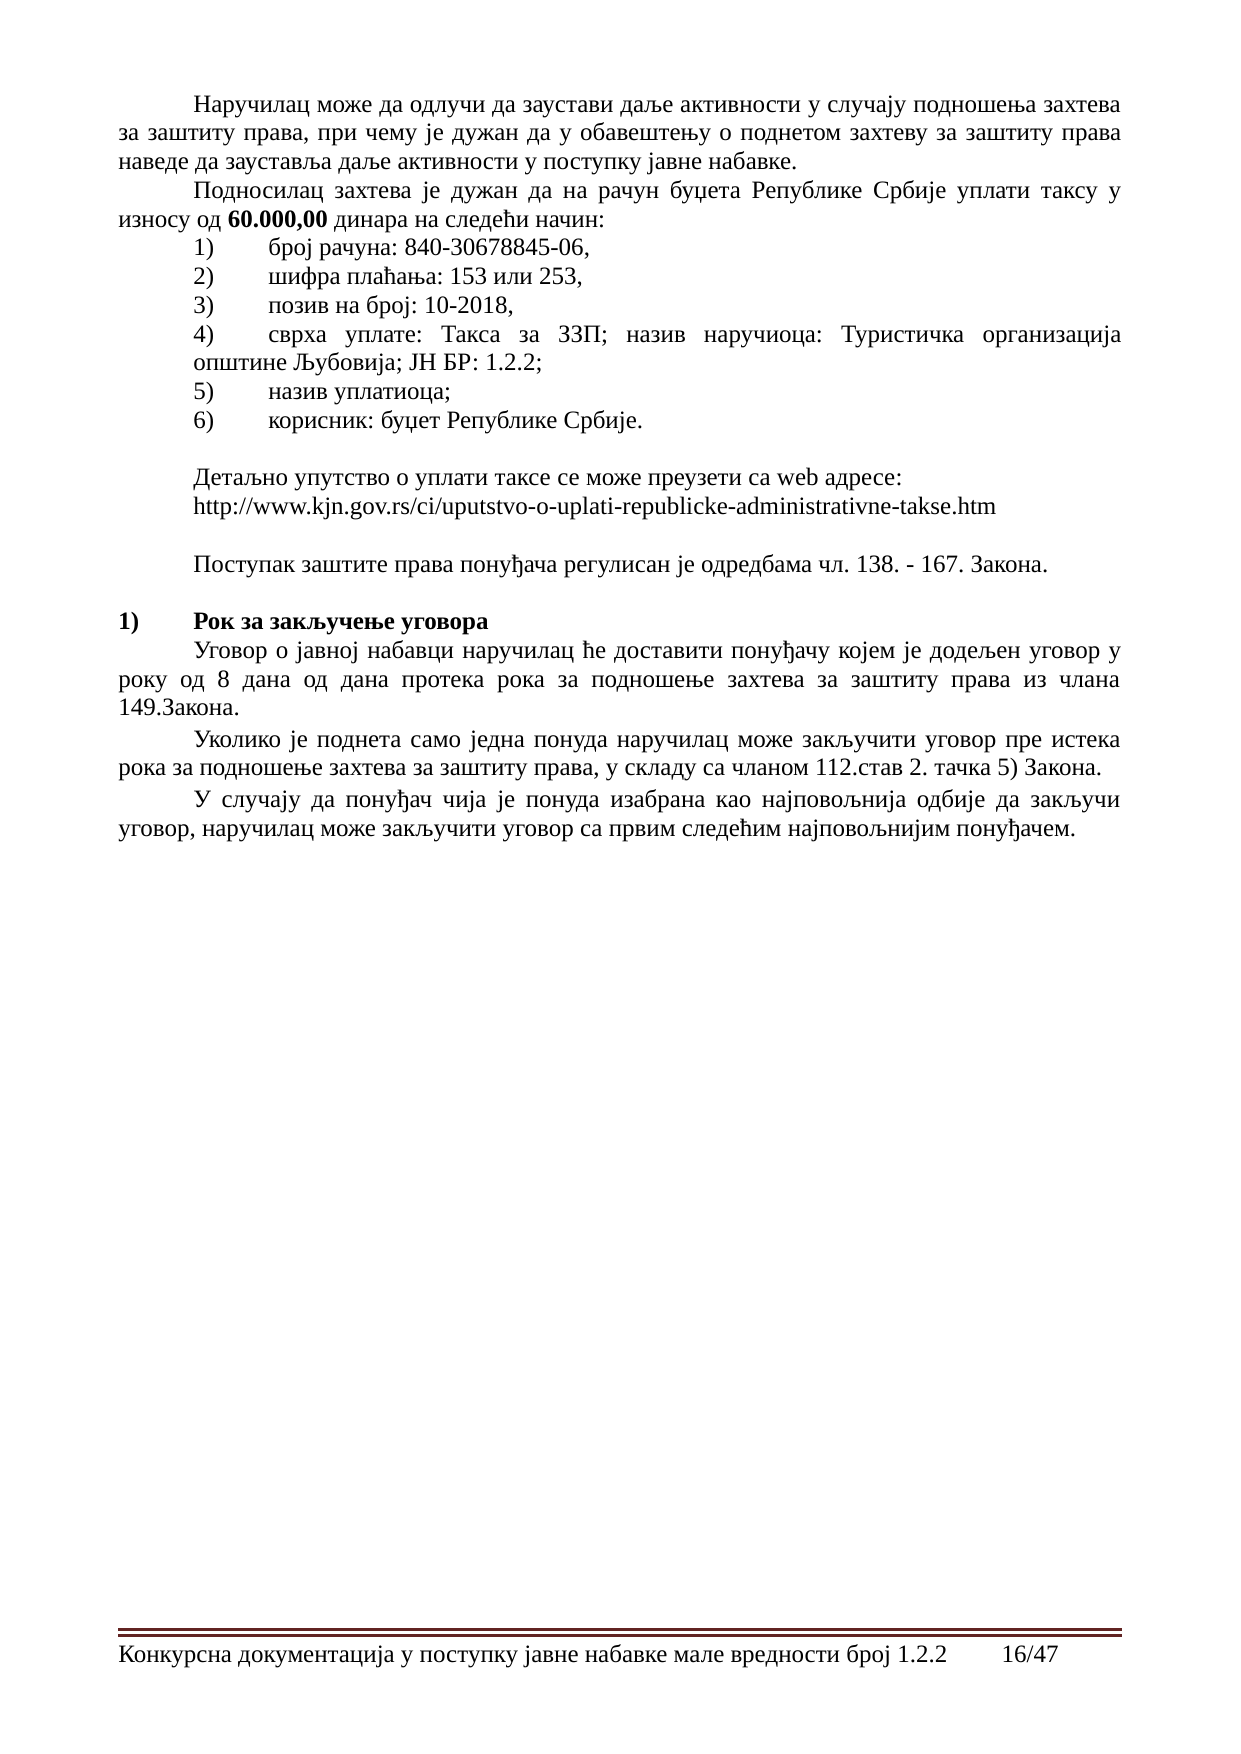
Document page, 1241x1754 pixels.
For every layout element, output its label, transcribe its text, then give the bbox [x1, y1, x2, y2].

list позив на број: 10-2018, [193, 290, 1122, 319]
list Рок за закључење уговора [118, 606, 1122, 635]
list корисник: буџет Републике Србије. [193, 405, 1122, 434]
text Уколико је поднета само једна понуда наручилац може закључити уговор пре истека рока за подношење захтева за заштиту права, у складу са чланом 112.став 2. тачка 5) Закона. [118, 724, 1122, 781]
text Уговор о јавној набавци наручилац ће доставити понуђачу којем је додељен уговор у року од 8 дана од дана протека рока за подношење захтева за заштиту права из члана 149.Закона. [118, 635, 1122, 721]
text Детаљно упутство о уплати таксе се може преузети са web адресе: [118, 462, 1122, 491]
text http://www.kjn.gov.rs/ci/uputstvo-o-uplati-republicke-administrativne-takse.htm [118, 491, 1122, 520]
list број рачуна: 840-30678845-06, [193, 232, 1122, 261]
text У случају да понуђач чија је понуда изабрана као најповољнија одбије да закључи уговор, наручилац може закључити уговор са првим следећим најповољнијим понуђачем. [118, 784, 1122, 841]
list сврха уплате: Такса за ЗЗП; назив наручиоца: Туристичка организација општине Љубовија; ЈН БР: 1.2.2; [193, 319, 1122, 376]
text Подносилац захтева је дужан да на рачун буџета Републике Србије уплати таксу у изнoсу од 60.000,00 динара на следећи начин: [118, 175, 1122, 232]
text Поступак заштите права понуђача регулисан је одредбама чл. 138. - 167. Закона. [118, 549, 1122, 577]
list шифра плаћања: 153 или 253, [193, 261, 1122, 290]
text Наручилац може да одлучи да заустави даље активности у случају подношења захтева за заштиту права, при чему је дужан да у обавештењу о поднетом захтеву за заштиту права наведе да зауставља даље активности у поступку јавне набавке. [118, 89, 1122, 175]
list назив уплатиоца; [193, 376, 1122, 405]
